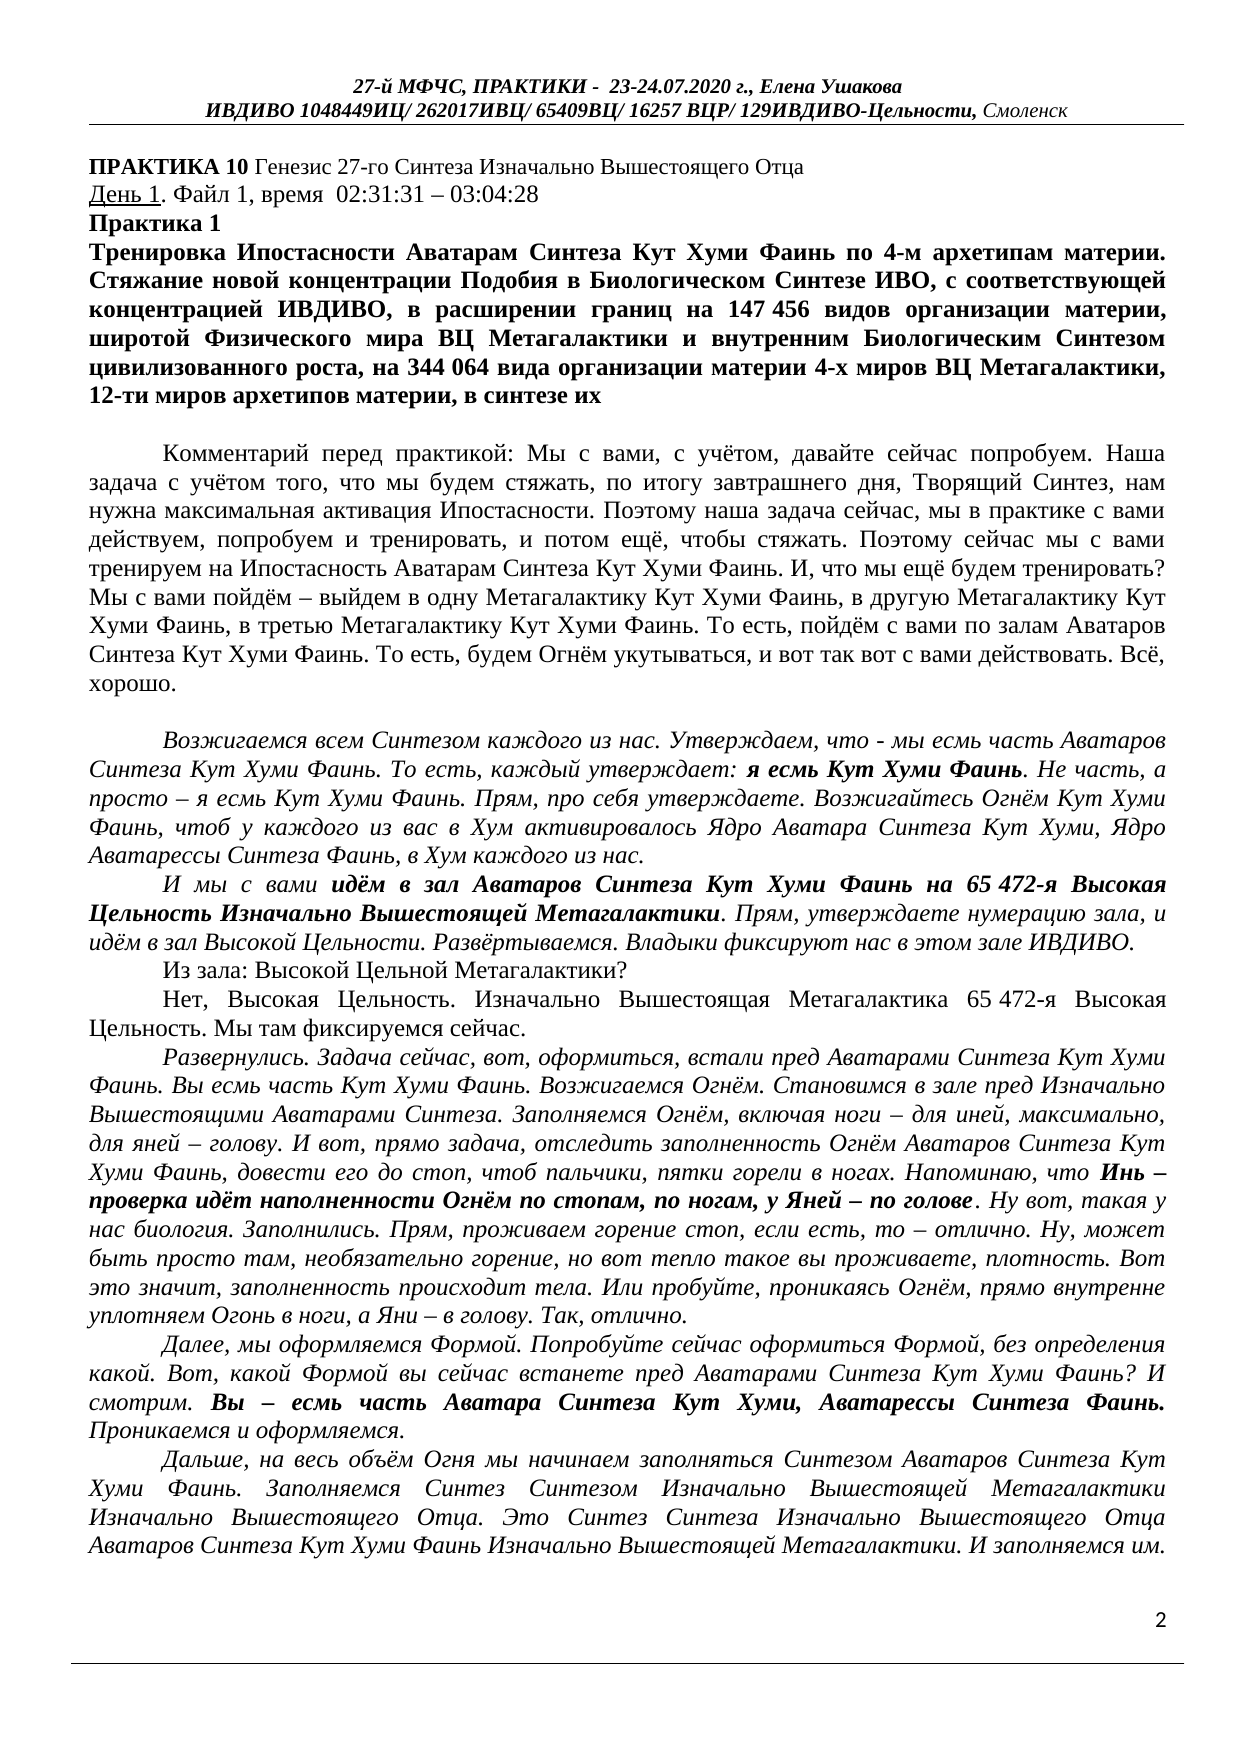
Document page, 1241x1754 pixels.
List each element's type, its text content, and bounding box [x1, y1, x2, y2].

text И мы с вами идём в зал Аватаров Синтеза Кут Хуми Фаинь на 65 472-я Высокая Цельность Изначально Вышестоящей Метагалактики. Прям, утверждаете нумерацию зала, и идём в зал Высокой Цельности. Развёртываемся. Владыки фиксируют нас в этом зале ИВДИВО. [89, 869, 1167, 956]
text Развернулись. Задача сейчас, вот, оформиться, встали пред Аватарами Синтеза Кут Хуми Фаинь. Вы есмь часть Кут Хуми Фаинь. Возжигаемся Огнём. Становимся в зале пред Изначально Вышестоящими Аватарами Синтеза. Заполняемся Огнём, включая ноги – для иней, максимально, для яней – голову. И вот, прямо задача, отследить заполненность Огнём Аватаров Синтеза Кут Хуми Фаинь, довести его до стоп, чтоб пальчики, пятки горели в ногах. Напоминаю, что Инь – проверка идёт наполненности Огнём по стопам, по ногам, у Яней – по голове. Ну вот, такая у нас биология. Заполнились. Прям, проживаем горение стоп, если есть, то – отлично. Ну, может быть просто там, необязательно горение, но вот тепло такое вы проживаете, плотность. Вот это значит, заполненность происходит тела. Или пробуйте, проникаясь Огнём, прямо внутренне уплотняем Огонь в ноги, а Яни – в голову. Так, отлично. [89, 1042, 1167, 1329]
text ПРАКТИКА 10 Генезис 27-го Синтеза Изначально Вышестоящего Отца [89, 153, 1167, 179]
text Далее, мы оформляемся Формой. Попробуйте сейчас оформиться Формой, без определения какой. Вот, какой Формой вы сейчас встанете пред Аватарами Синтеза Кут Хуми Фаинь? И смотрим. Вы – есмь часть Аватара Синтеза Кут Хуми, Аватарессы Синтеза Фаинь. Проникаемся и оформляемся. [89, 1329, 1167, 1444]
text День 1. Файл 1, время 02:31:31 – 03:04:28 [89, 179, 1167, 208]
text Дальше, на весь объём Огня мы начинаем заполняться Синтезом Аватаров Синтеза Кут Хуми Фаинь. Заполняемся Синтез Синтезом Изначально Вышестоящей Метагалактики Изначально Вышестоящего Отца. Это Синтез Синтеза Изначально Вышестоящего Отца Аватаров Синтеза Кут Хуми Фаинь Изначально Вышестоящей Метагалактики. И заполняемся им. [89, 1444, 1167, 1559]
text Возжигаемся всем Синтезом каждого из нас. Утверждаем, что - мы есмь часть Аватаров Синтеза Кут Хуми Фаинь. То есть, каждый утверждает: я есмь Кут Хуми Фаинь. Не часть, а просто – я есмь Кут Хуми Фаинь. Прям, про себя утверждаете. Возжигайтесь Огнём Кут Хуми Фаинь, чтоб у каждого из вас в Хум активировалось Ядро Аватара Синтеза Кут Хуми, Ядро Аватарессы Синтеза Фаинь, в Хум каждого из нас. [89, 726, 1167, 869]
text Из зала: Высокой Цельной Метагалактики? [89, 956, 1167, 984]
text Практика 1 [89, 208, 1167, 237]
text Нет, Высокая Цельность. Изначально Вышестоящая Метагалактика 65 472-я Высокая Цельность. Мы там фиксируемся сейчас. [89, 984, 1167, 1042]
text Комментарий перед практикой: Мы с вами, с учётом, давайте сейчас попробуем. Наша задача с учётом того, что мы будем стяжать, по итогу завтрашнего дня, Творящий Синтез, нам нужна максимальная активация Ипостасности. Поэтому наша задача сейчас, мы в практике с вами действуем, попробуем и тренировать, и потом ещё, чтобы стяжать. Поэтому сейчас мы с вами тренируем на Ипостасность Аватарам Синтеза Кут Хуми Фаинь. И, что мы ещё будем тренировать? Мы с вами пойдём – выйдем в одну Метагалактику Кут Хуми Фаинь, в другую Метагалактику Кут Хуми Фаинь, в третью Метагалактику Кут Хуми Фаинь. То есть, пойдём с вами по залам Аватаров Синтеза Кут Хуми Фаинь. То есть, будем Огнём укутываться, и вот так вот с вами действовать. Всё, хорошо. [89, 438, 1167, 697]
text Тренировка Ипостасности Аватарам Синтеза Кут Хуми Фаинь по 4-м архетипам материи. Стяжание новой концентрации Подобия в Биологическом Синтезе ИВО, с соответствующей концентрацией ИВДИВО, в расширении границ на 147 456 видов организации материи, широтой Физического мира ВЦ Метагалактики и внутренним Биологическим Синтезом цивилизованного роста, на 344 064 вида организации материи 4-х миров ВЦ Метагалактики, 12-ти миров архетипов материи, в синтезе их [89, 237, 1167, 409]
